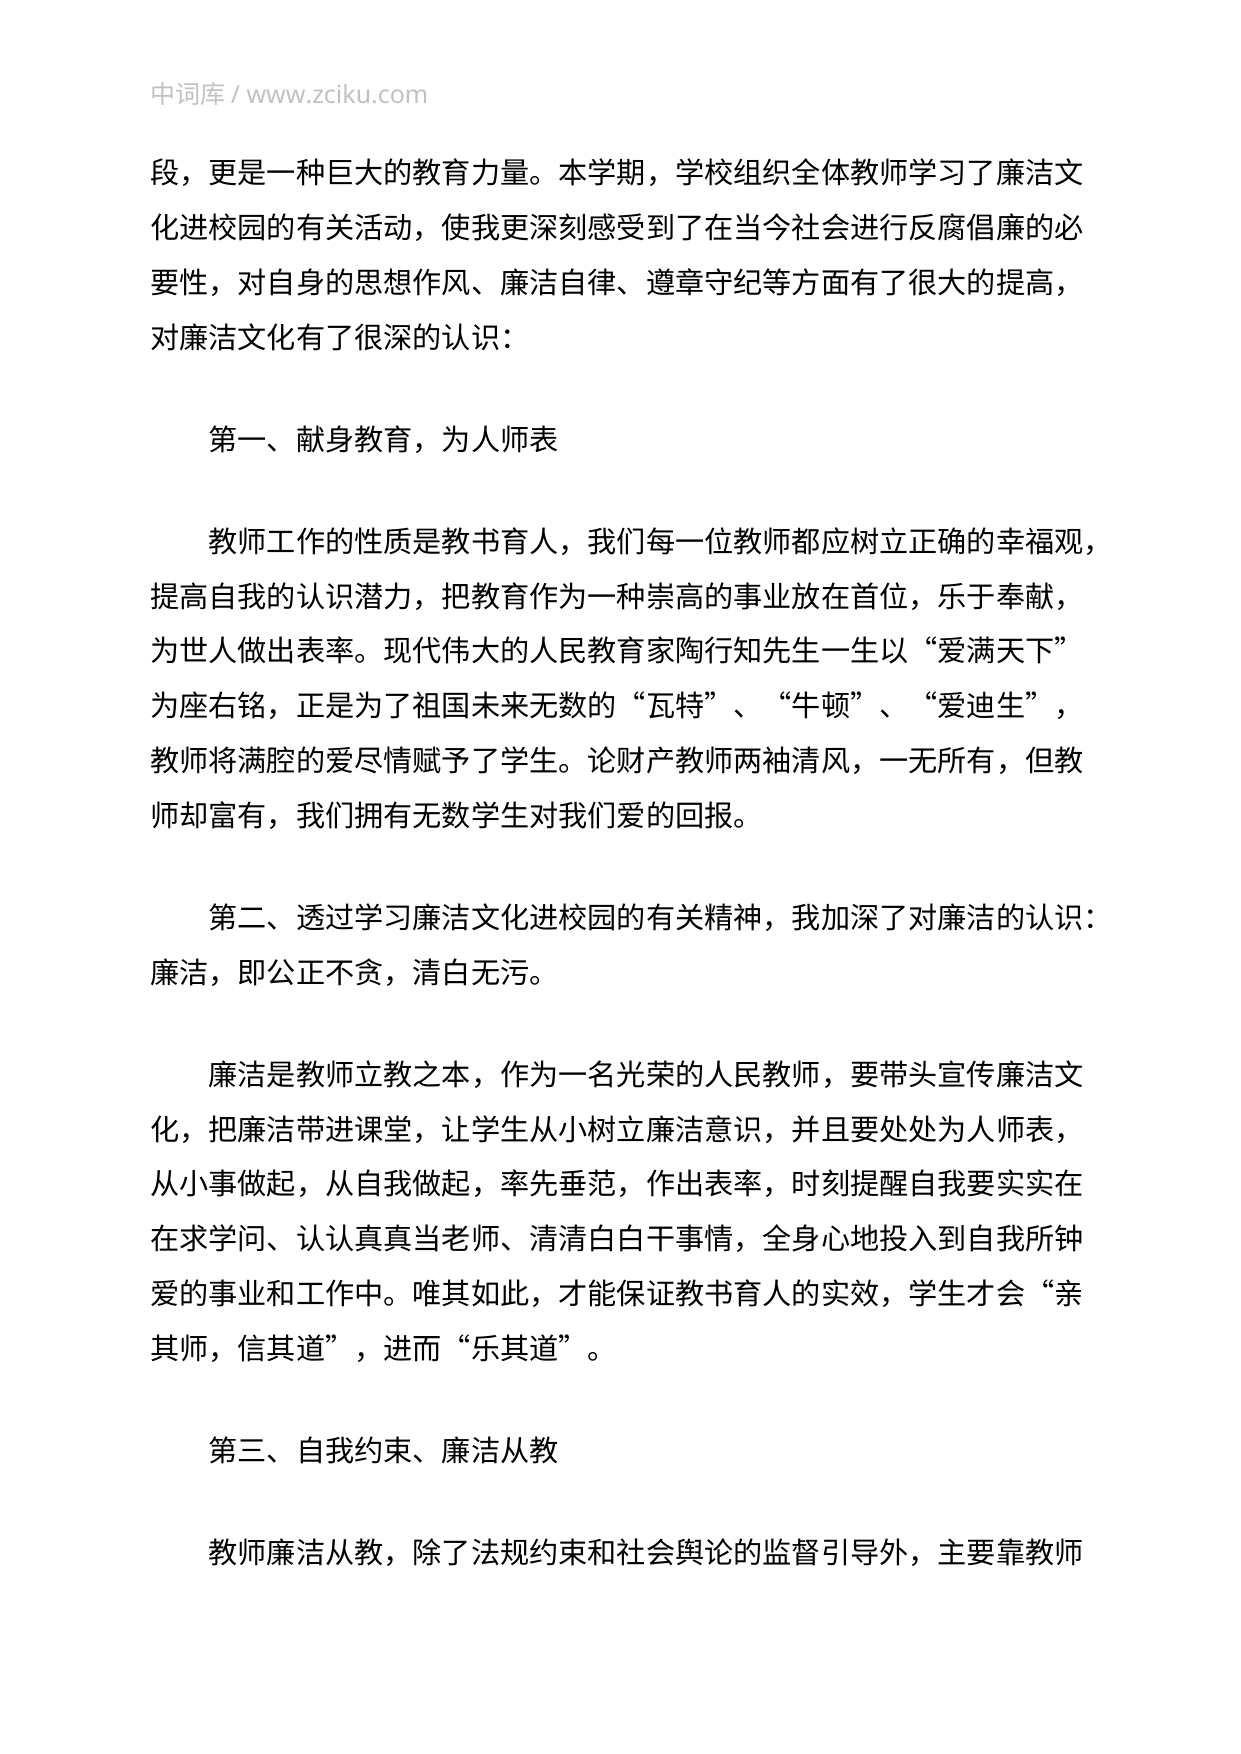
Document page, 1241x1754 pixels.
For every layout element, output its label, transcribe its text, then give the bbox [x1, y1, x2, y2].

text 教师工作的性质是教书育人，我们每一位教师都应树立正确的幸福观，提高自我的认识潜力，把教育作为一种崇高的事业放在首位，乐于奉献，为世人做出表率。现代伟大的人民教育家陶行知先生一生以“爱满天下”为座右铭，正是为了祖国未来无数的“瓦特”、“牛顿”、“爱迪生”，教师将满腔的爱尽情赋予了学生。论财产教师两袖清风，一无所有，但教师却富有，我们拥有无数学生对我们爱的回报。 [150, 518, 1090, 835]
text 廉洁是教师立教之本，作为一名光荣的人民教师，要带头宣传廉洁文化，把廉洁带进课堂，让学生从小树立廉洁意识，并且要处处为人师表，从小事做起，从自我做起，率先垂范，作出表率，时刻提醒自我要实实在在求学问、认认真真当老师、清清白白干事情，全身心地投入到自我所钟爱的事业和工作中。唯其如此，才能保证教书育人的实效，学生才会“亲其师，信其道”，进而“乐其道”。 [150, 1051, 1090, 1368]
text 第二、透过学习廉洁文化进校园的有关精神，我加深了对廉洁的认识：廉洁，即公正不贪，清白无污。 [150, 894, 1090, 992]
text 第一、献身教育，为人师表 [150, 416, 1090, 459]
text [150, 150, 1090, 357]
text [150, 1529, 1090, 1571]
text 第三、自我约束、廉洁从教 [150, 1427, 1090, 1470]
